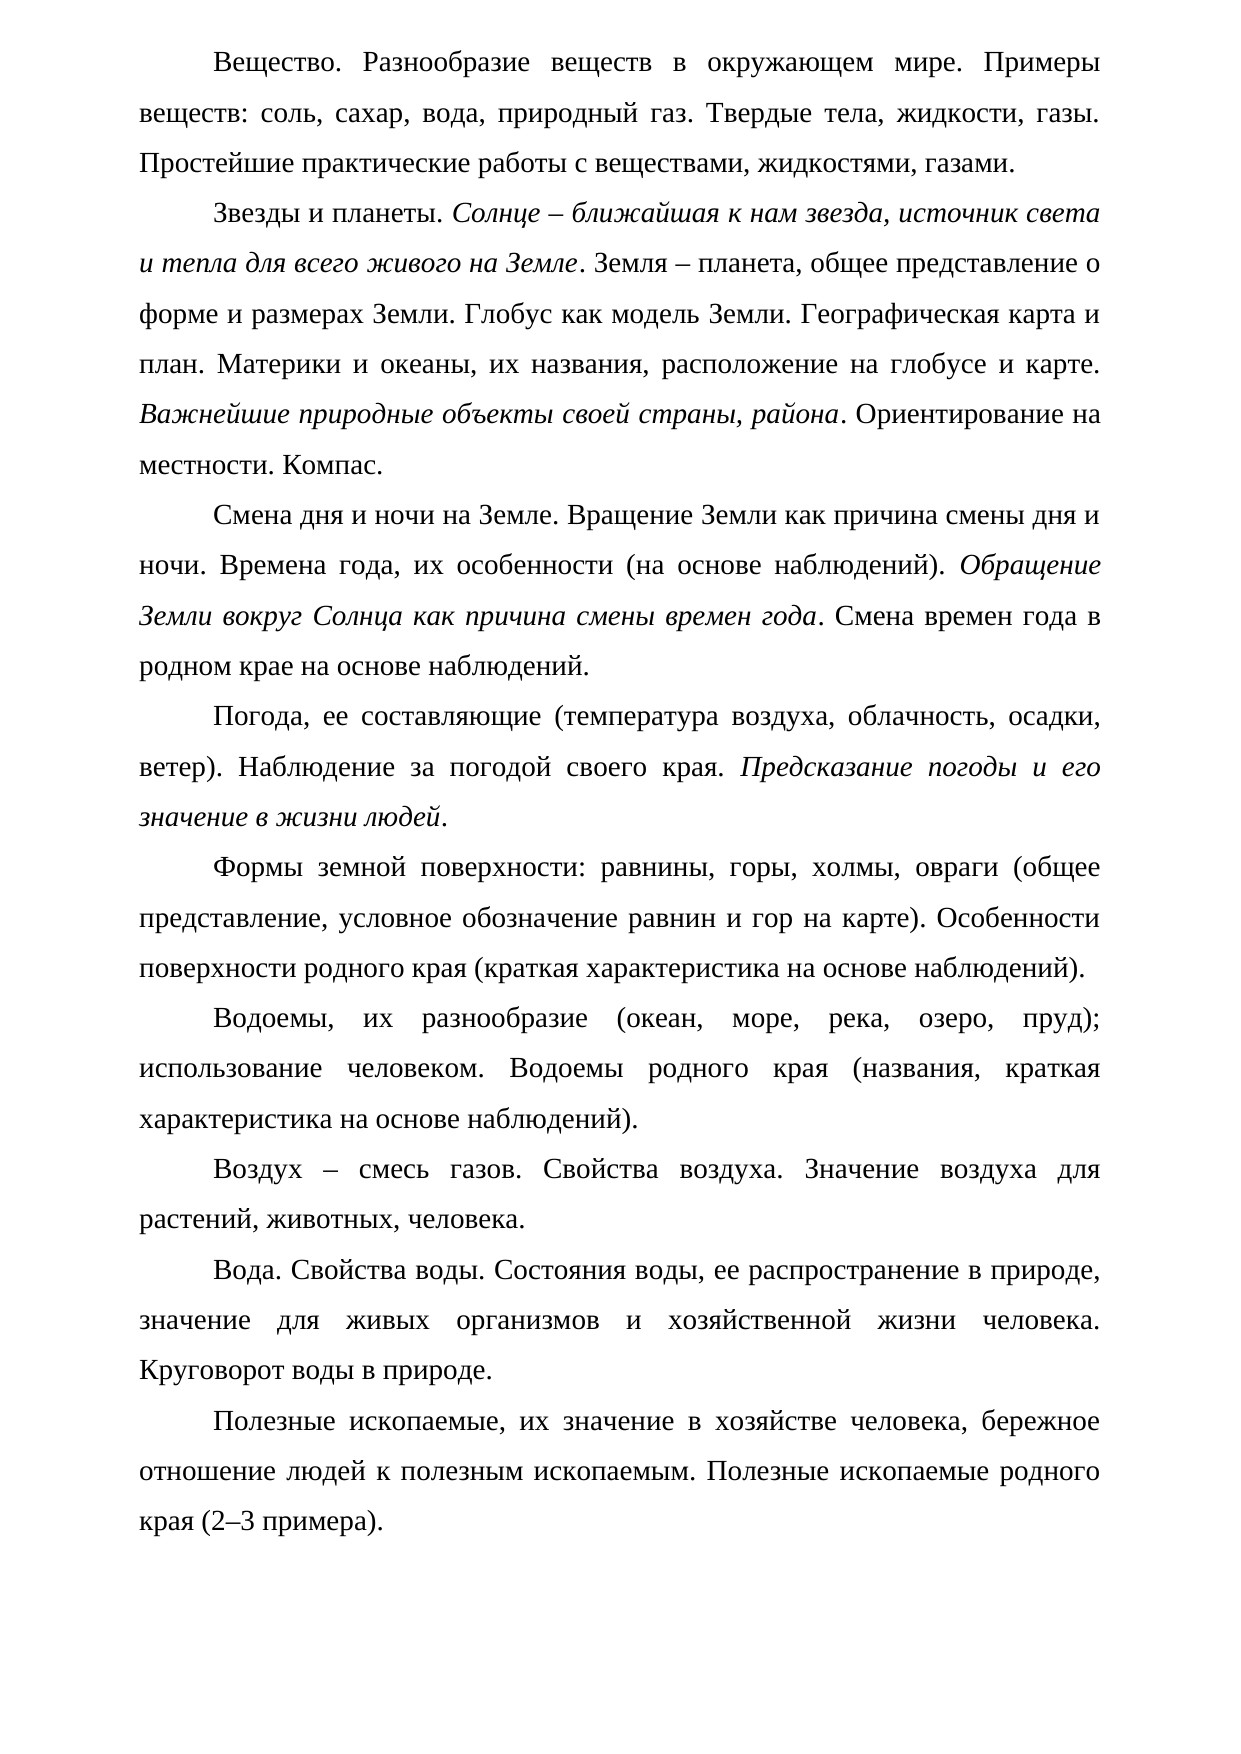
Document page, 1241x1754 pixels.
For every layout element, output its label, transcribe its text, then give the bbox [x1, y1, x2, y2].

text Смена дня и ночи на Земле. Вращение Земли как причина смены дня и ночи. Времена года, их особенности (на основе наблюдений). Обращение Земли вокруг Солнца как причина смены времен года. Смена времен года в родном крае на основе наблюдений. [139, 497, 1101, 682]
text Полезные ископаемые, их значение в хозяйстве человека, бережное отношение людей к полезным ископаемым. Полезные ископаемые родного края (2–3 примера). [139, 1403, 1101, 1537]
text Вода. Свойства воды. Состояния воды, ее распространение в природе, значение для живых организмов и хозяйственной жизни человека. Круговорот воды в природе. [139, 1252, 1101, 1386]
text Воздух – смесь газов. Свойства воздуха. Значение воздуха для растений, животных, человека. [139, 1151, 1101, 1235]
text Погода, ее составляющие (температура воздуха, облачность, осадки, ветер). Наблюдение за погодой своего края. Предсказание погоды и его значение в жизни людей. [139, 698, 1101, 833]
text Звезды и планеты. Солнце – ближайшая к нам звезда, источник света и тепла для всего живого на Земле. Земля – планета, общее представление о форме и размерах Земли. Глобус как модель Земли. Географическая карта и план. Материки и океаны, их названия, расположение на глобусе и карте. Важнейшие природные объекты своей страны, района. Ориентирование на местности. Компас. [139, 195, 1101, 480]
text Формы земной поверхности: равнины, горы, холмы, овраги (общее представление, условное обозначение равнин и гор на карте). Особенности поверхности родного края (краткая характеристика на основе наблюдений). [139, 849, 1101, 983]
text Вещество. Разнообразие веществ в окружающем мире. Примеры веществ: соль, сахар, вода, природный газ. Твердые тела, жидкости, газы. Простейшие практические работы с веществами, жидкостями, газами. [139, 44, 1101, 178]
text Водоемы, их разнообразие (океан, море, река, озеро, пруд); использование человеком. Водоемы родного края (названия, краткая характеристика на основе наблюдений). [139, 1000, 1101, 1134]
